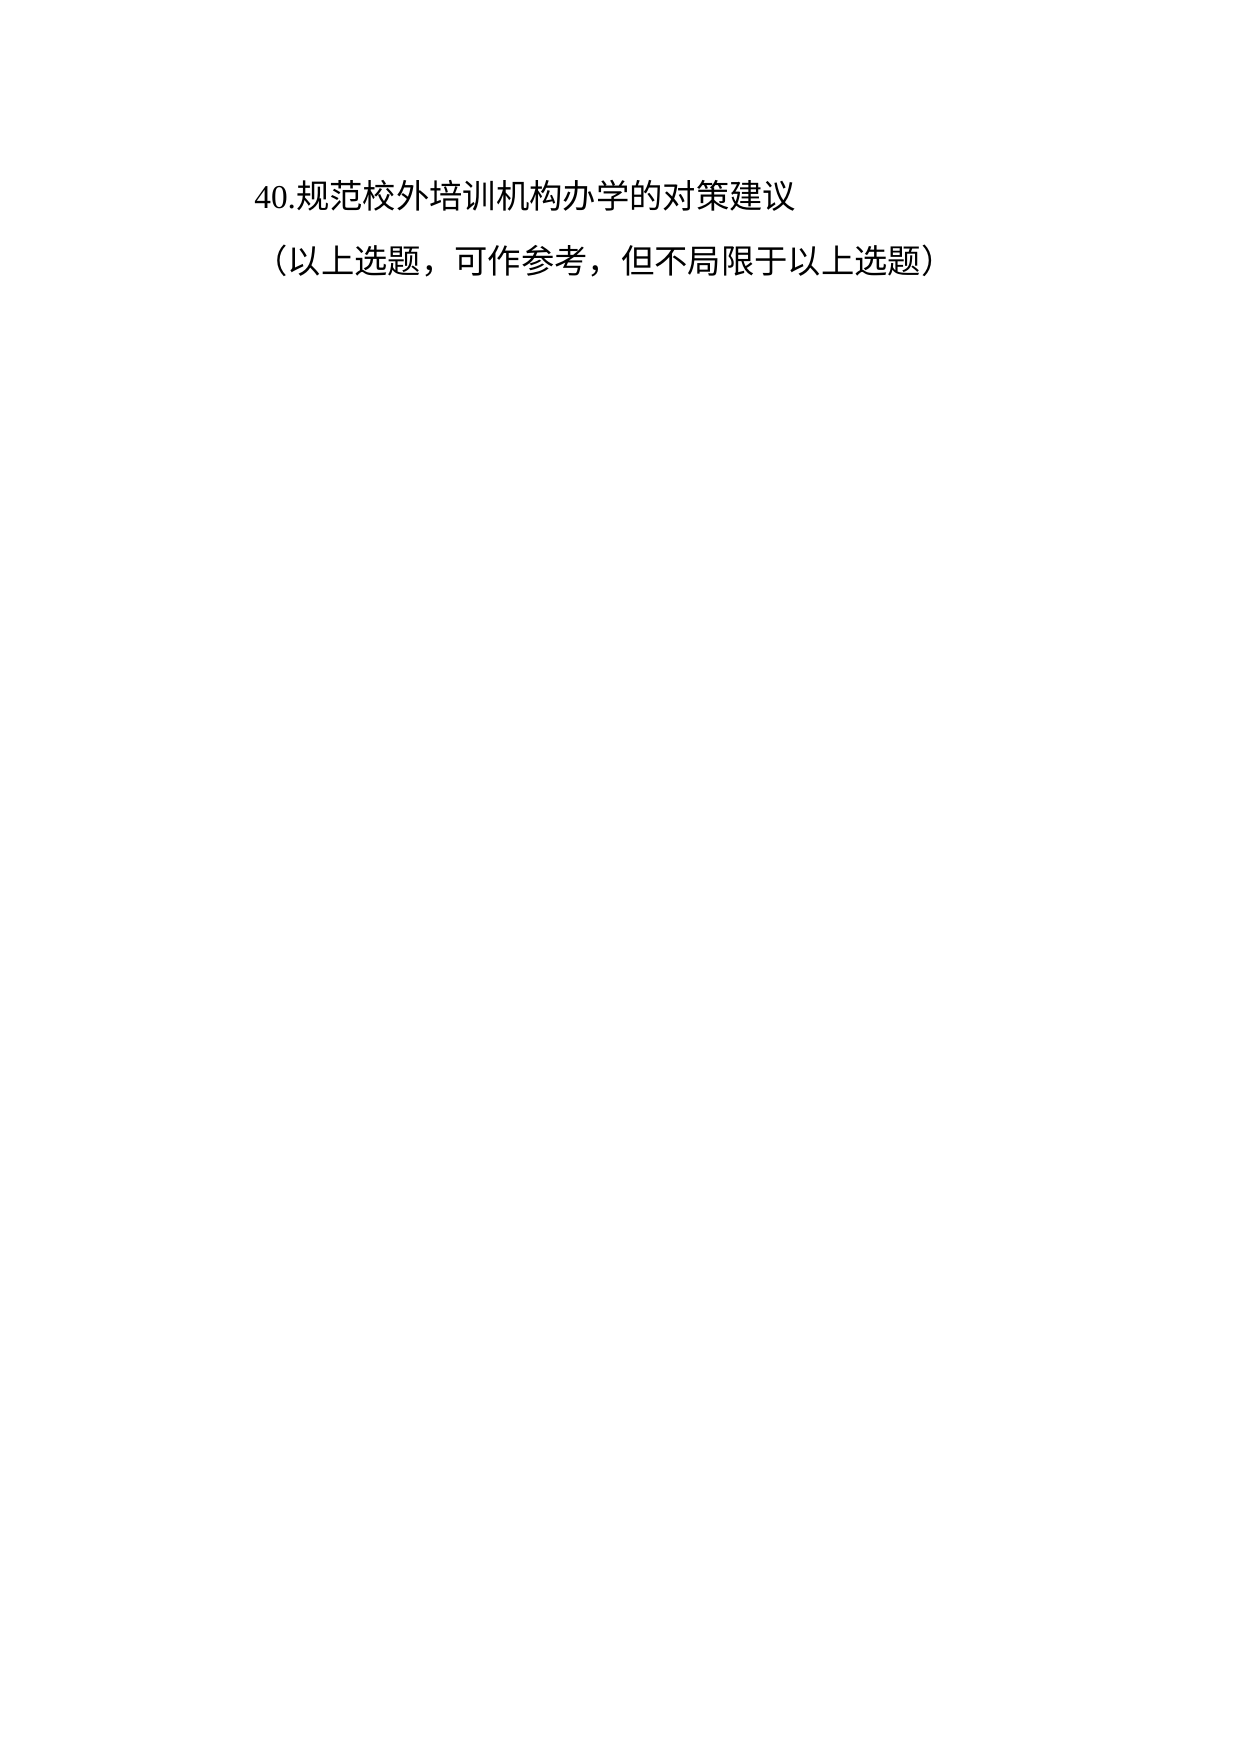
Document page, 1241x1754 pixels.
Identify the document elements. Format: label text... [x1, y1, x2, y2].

text 40.规范校外培训机构办学的对策建议 [187, 162, 1053, 227]
text （以上选题，可作参考，但不局限于以上选题） [187, 227, 1053, 292]
